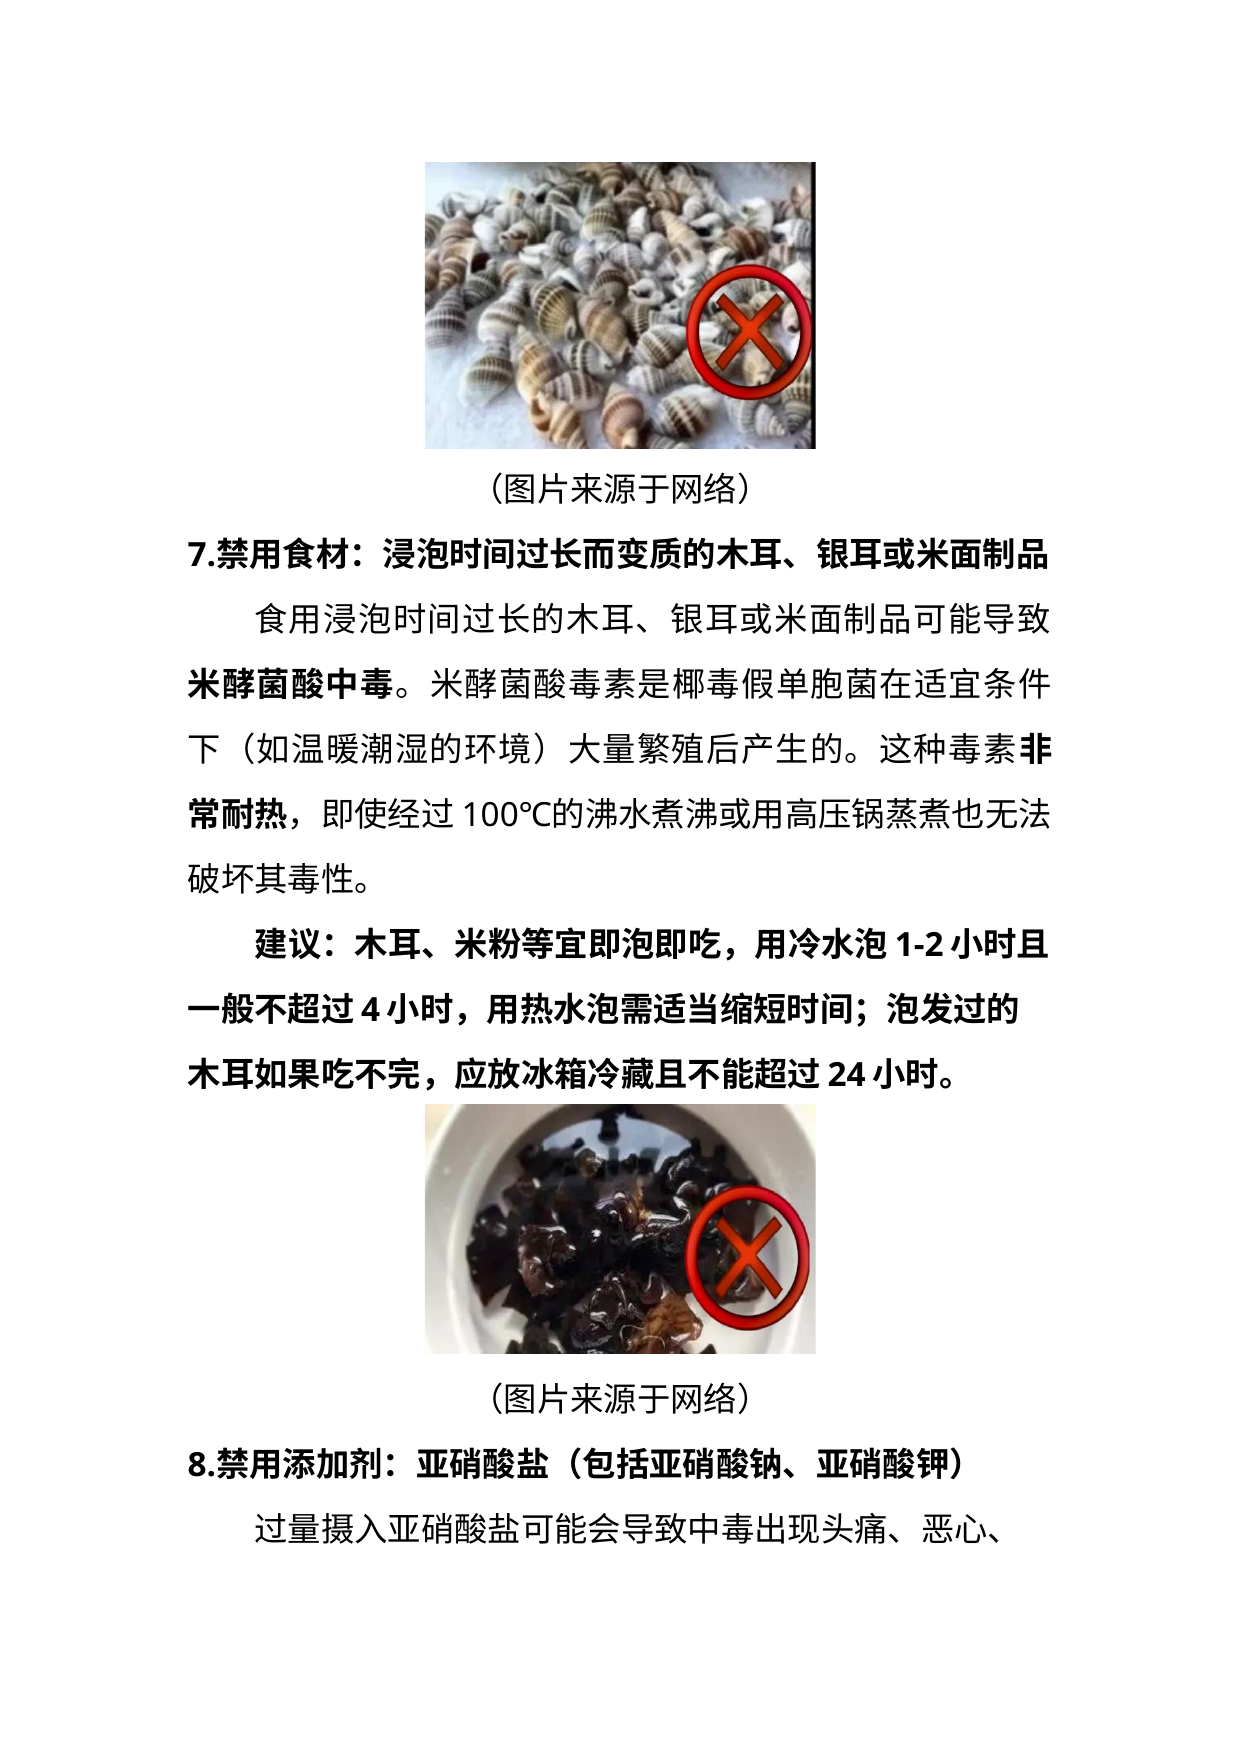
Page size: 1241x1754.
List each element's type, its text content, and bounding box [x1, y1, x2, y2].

text （图片来源于网络） [187, 1364, 1053, 1429]
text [187, 1494, 1053, 1559]
list 食用浸泡时间过长的木耳、银耳或米面制品可能导致米酵菌酸中毒。米酵菌酸毒素是椰毒假单胞菌在适宜条件下（如温暖潮湿的环境）大量繁殖后产生的。这种毒素非常耐热，即使经过100℃的沸水煮沸或用高压锅蒸煮也无法破坏其毒性。 [187, 584, 1053, 909]
picture [424, 1104, 816, 1354]
picture [424, 162, 816, 449]
text 7.禁用食材：浸泡时间过长而变质的木耳、银耳或米面制品 [187, 519, 1053, 584]
text 8.禁用添加剂：亚硝酸盐（包括亚硝酸钠、亚硝酸钾） [187, 1429, 1053, 1494]
text （图片来源于网络） [187, 454, 1053, 519]
list 建议：木耳、米粉等宜即泡即吃，用冷水泡1-2小时且一般不超过4小时，用热水泡需适当缩短时间；泡发过的木耳如果吃不完，应放冰箱冷藏且不能超过24小时。 [187, 909, 1053, 1104]
